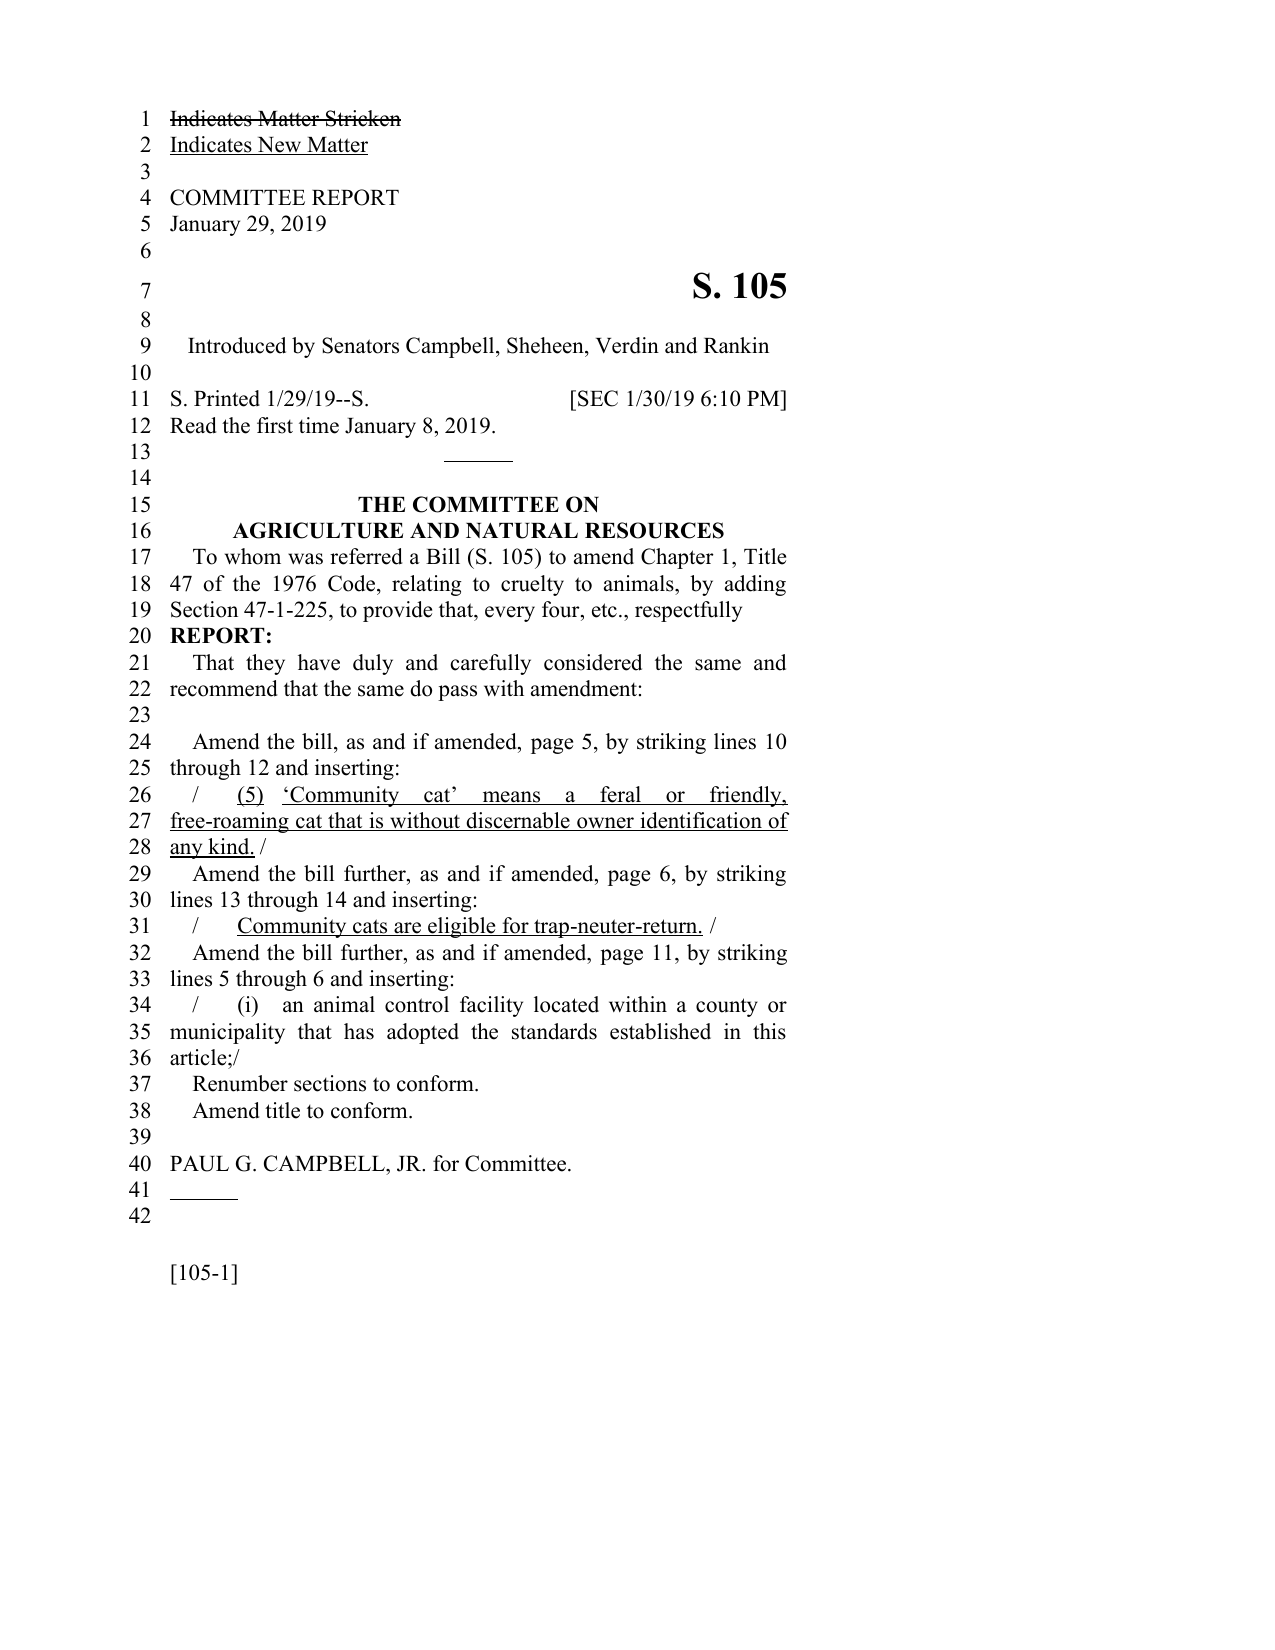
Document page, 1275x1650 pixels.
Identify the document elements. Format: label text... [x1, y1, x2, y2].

list / Community cats are eligible for trap-neuter-return. / [169, 912, 787, 939]
text S. 105 [169, 263, 787, 306]
text Indicates Matter Stricken [169, 105, 787, 131]
text Read the first time January 8, 2019. [169, 412, 787, 438]
text Amend the bill further, as and if amended, page 6, by striking lines 13 through 14 and inserting: [169, 860, 787, 912]
text Amend title to conform. [169, 1097, 787, 1123]
list / (5) ‘Community cat’ means a feral or friendly, free-roaming cat that is without discernable owner identification of any kind. / [169, 831, 787, 860]
text Introduced by Senators Campbell, Sheheen, Verdin and Rankin [169, 333, 787, 359]
list / (5) ‘Community cat’ means a feral or friendly, free-roaming cat that is without discernable owner identification of any kind. / [169, 781, 787, 830]
text Indicates New Matter [169, 131, 787, 158]
text To whom was referred a Bill (S. 105) to amend Chapter 1, Title 47 of the 1976 Code, relating to cruelty to animals, by adding Section 47-1-225, to provide that, every four, etc., respectfully [169, 543, 787, 622]
text / (i) an animal control facility located within a county or municipality that has adopted the standards established in this article;/ [169, 991, 787, 1071]
text January 29, 2019 [169, 210, 787, 237]
text That they have duly and carefully considered the same and recommend that the same do pass with amendment: [169, 649, 787, 702]
text THE COMMITTEE ON [169, 491, 787, 517]
text Amend the bill, as and if amended, page 5, by striking lines 10 through 12 and inserting: [169, 728, 787, 781]
text PAUL G. CAMPBELL, JR. for Committee. [169, 1149, 787, 1176]
text S. Printed 1/29/19--S. [SEC 1/30/19 6:10 PM] [169, 385, 787, 412]
text Amend the bill further, as and if amended, page 11, by striking lines 5 through 6 and inserting: [169, 939, 787, 991]
text Renumber sections to conform. [169, 1071, 787, 1097]
text REPORT: [169, 622, 787, 649]
text AGRICULTURE AND NATURAL RESOURCES [169, 517, 787, 543]
text COMMITTEE REPORT [169, 184, 787, 210]
